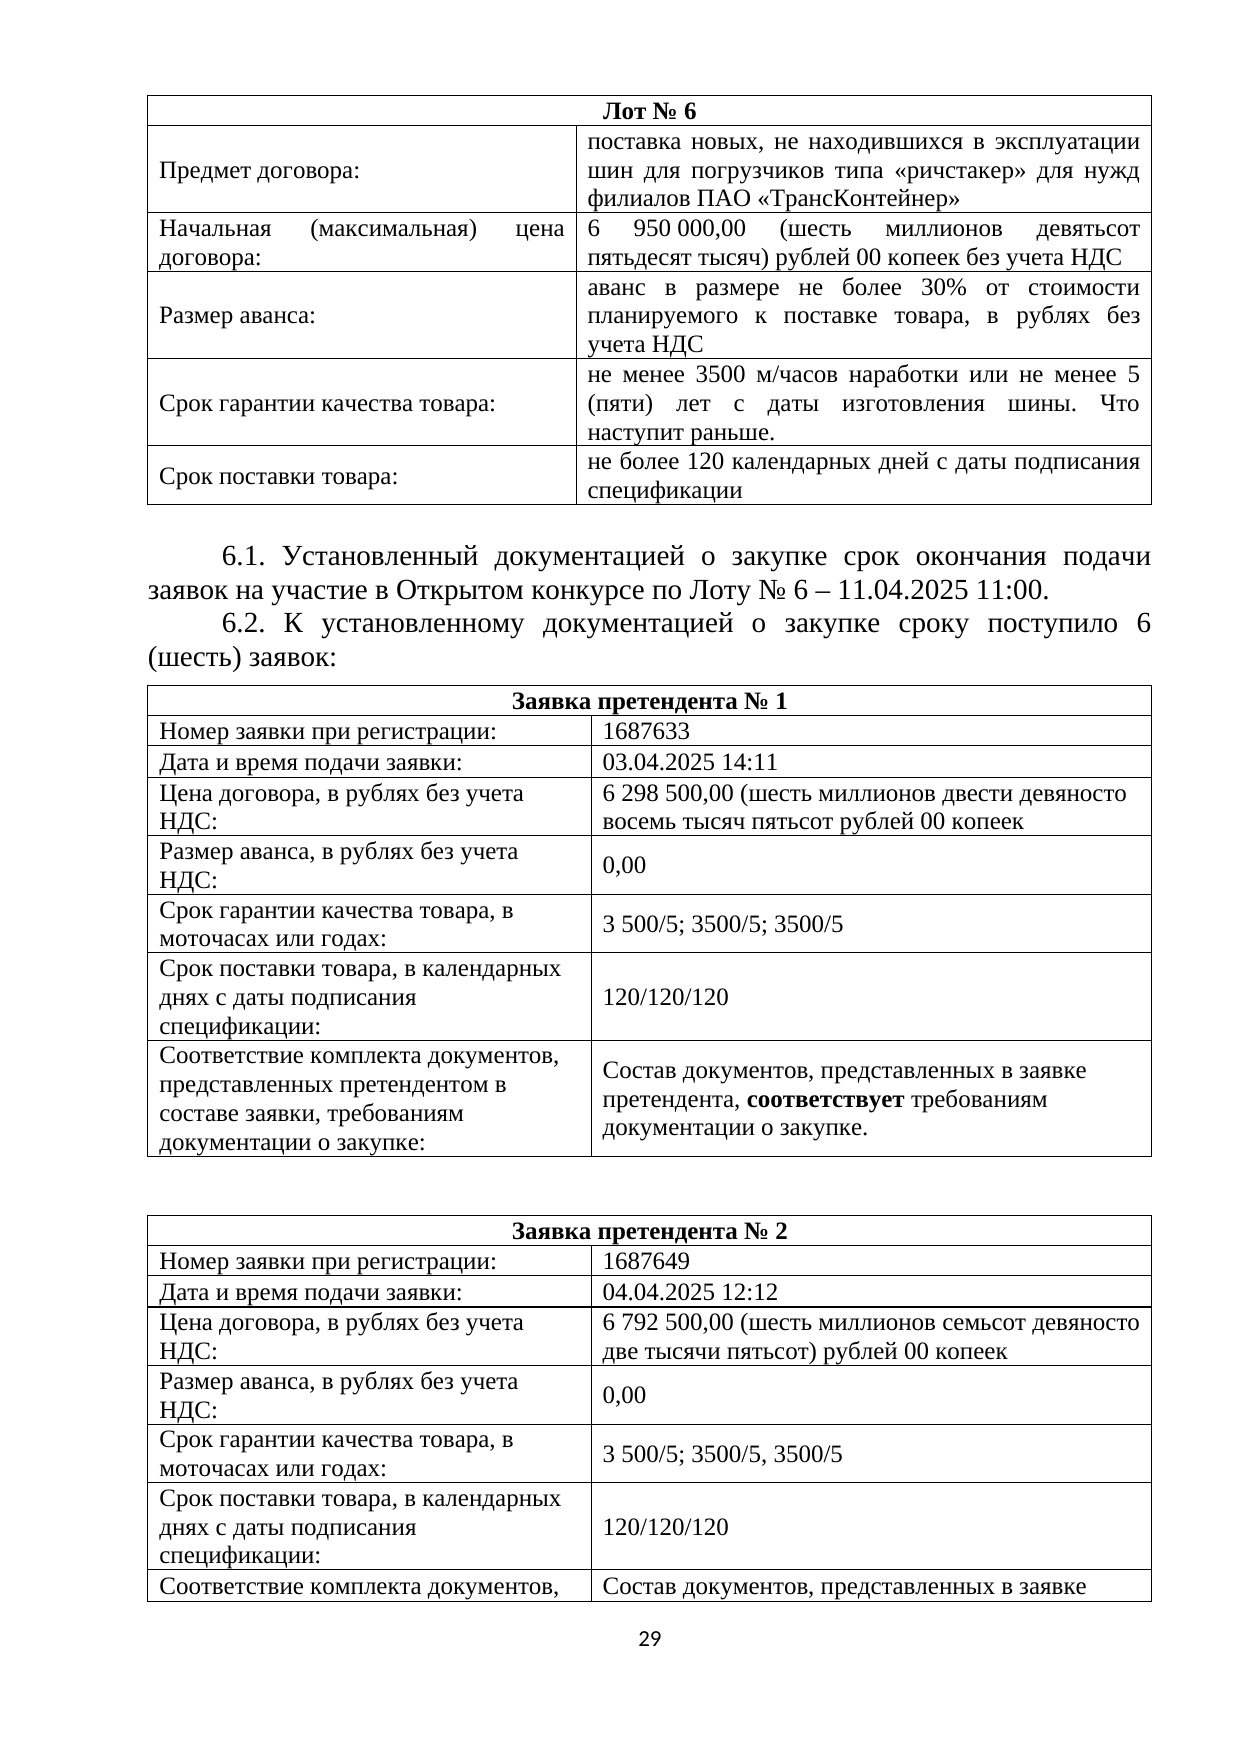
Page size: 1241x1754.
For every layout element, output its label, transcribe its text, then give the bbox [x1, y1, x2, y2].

table_cell 6 950 000,00 (шесть миллионов девятьсот пятьдесят тысяч) рублей 00 копеек без учета НДС [577, 213, 1151, 271]
table_cell 6 792 500,00 (шесть миллионов семьсот девяносто две тысячи пятьсот) рублей 00 копеек [592, 1308, 1151, 1365]
table_cell 6 298 500,00 (шесть миллионов двести девяносто восемь тысяч пятьсот рублей 00 копеек [592, 778, 1151, 835]
table_header Заявка претендента № 1 [148, 686, 1151, 715]
table_cell 3 500/5; 3500/5; 3500/5 [592, 895, 1151, 952]
table_cell Соответствие комплекта документов, представленных претендентом в составе заявки, требованиям документации о закупке: [148, 1041, 591, 1156]
table_cell Срок поставки товара, в календарных днях с даты подписания спецификации: [148, 953, 591, 1039]
table_cell 0,00 [592, 1366, 1151, 1423]
table_cell 1687633 [592, 716, 1151, 745]
table_cell поставка новых, не находившихся в эксплуатации шин для погрузчиков типа «ричстакер» для нужд филиалов ПАО «ТрансКонтейнер» [577, 126, 1151, 212]
table_cell не более 120 календарных дней с даты подписания спецификации [577, 446, 1151, 504]
table_cell 03.04.2025 14:11 [592, 746, 1151, 777]
table_cell Срок поставки товара, в календарных днях с даты подписания спецификации: [148, 1483, 591, 1569]
table_cell Состав документов, представленных в заявке претендента, соответствует требованиям документации о закупке. [592, 1041, 1151, 1156]
table_cell Размер аванса, в рублях без учета НДС: [148, 1366, 591, 1423]
table_cell не менее 3500 м/часов наработки или не менее 5 (пяти) лет с даты изготовления шины. Что наступит раньше. [577, 359, 1151, 445]
table_cell Срок гарантии качества товара, в моточасах или годах: [148, 1425, 591, 1482]
table_cell 1687649 [592, 1246, 1151, 1275]
table_cell Номер заявки при регистрации: [148, 1246, 591, 1275]
table_header Заявка претендента № 2 [148, 1216, 1151, 1245]
table_cell 120/120/120 [592, 953, 1151, 1039]
table_cell Номер заявки при регистрации: [148, 716, 591, 745]
table_cell 3 500/5; 3500/5, 3500/5 [592, 1425, 1151, 1482]
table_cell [148, 1570, 591, 1601]
table_cell Срок поставки товара: [148, 446, 576, 504]
table_cell Размер аванса, в рублях без учета НДС: [148, 836, 591, 894]
table_cell Дата и время подачи заявки: [148, 1276, 591, 1306]
table_cell 120/120/120 [592, 1483, 1151, 1569]
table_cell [592, 1570, 1151, 1601]
table_cell Срок гарантии качества товара: [148, 359, 576, 445]
table_cell 0,00 [592, 836, 1151, 894]
table_cell Начальная (максимальная) цена договора: [148, 213, 576, 271]
table_cell Размер аванса: [148, 272, 576, 358]
table_cell 04.04.2025 12:12 [592, 1276, 1151, 1306]
table_cell аванс в размере не более 30% от стоимости планируемого к поставке товара, в рублях без учета НДС [577, 272, 1151, 358]
table_cell Дата и время подачи заявки: [148, 746, 591, 777]
table_cell Срок гарантии качества товара, в моточасах или годах: [148, 895, 591, 952]
table_cell Цена договора, в рублях без учета НДС: [148, 1308, 591, 1365]
table_cell Цена договора, в рублях без учета НДС: [148, 778, 591, 835]
text 6.1. Установленный документацией о закупке срок окончания подачи заявок на участие в Открытом конкурсе по Лоту № 6 – 11.04.2025 11:00. [148, 538, 1152, 606]
text 6.2. К установленному документацией о закупке сроку поступило 6 (шесть) заявок: [148, 606, 1152, 673]
table_cell Предмет договора: [148, 126, 576, 212]
table_header Лот № 6 [148, 96, 1151, 125]
